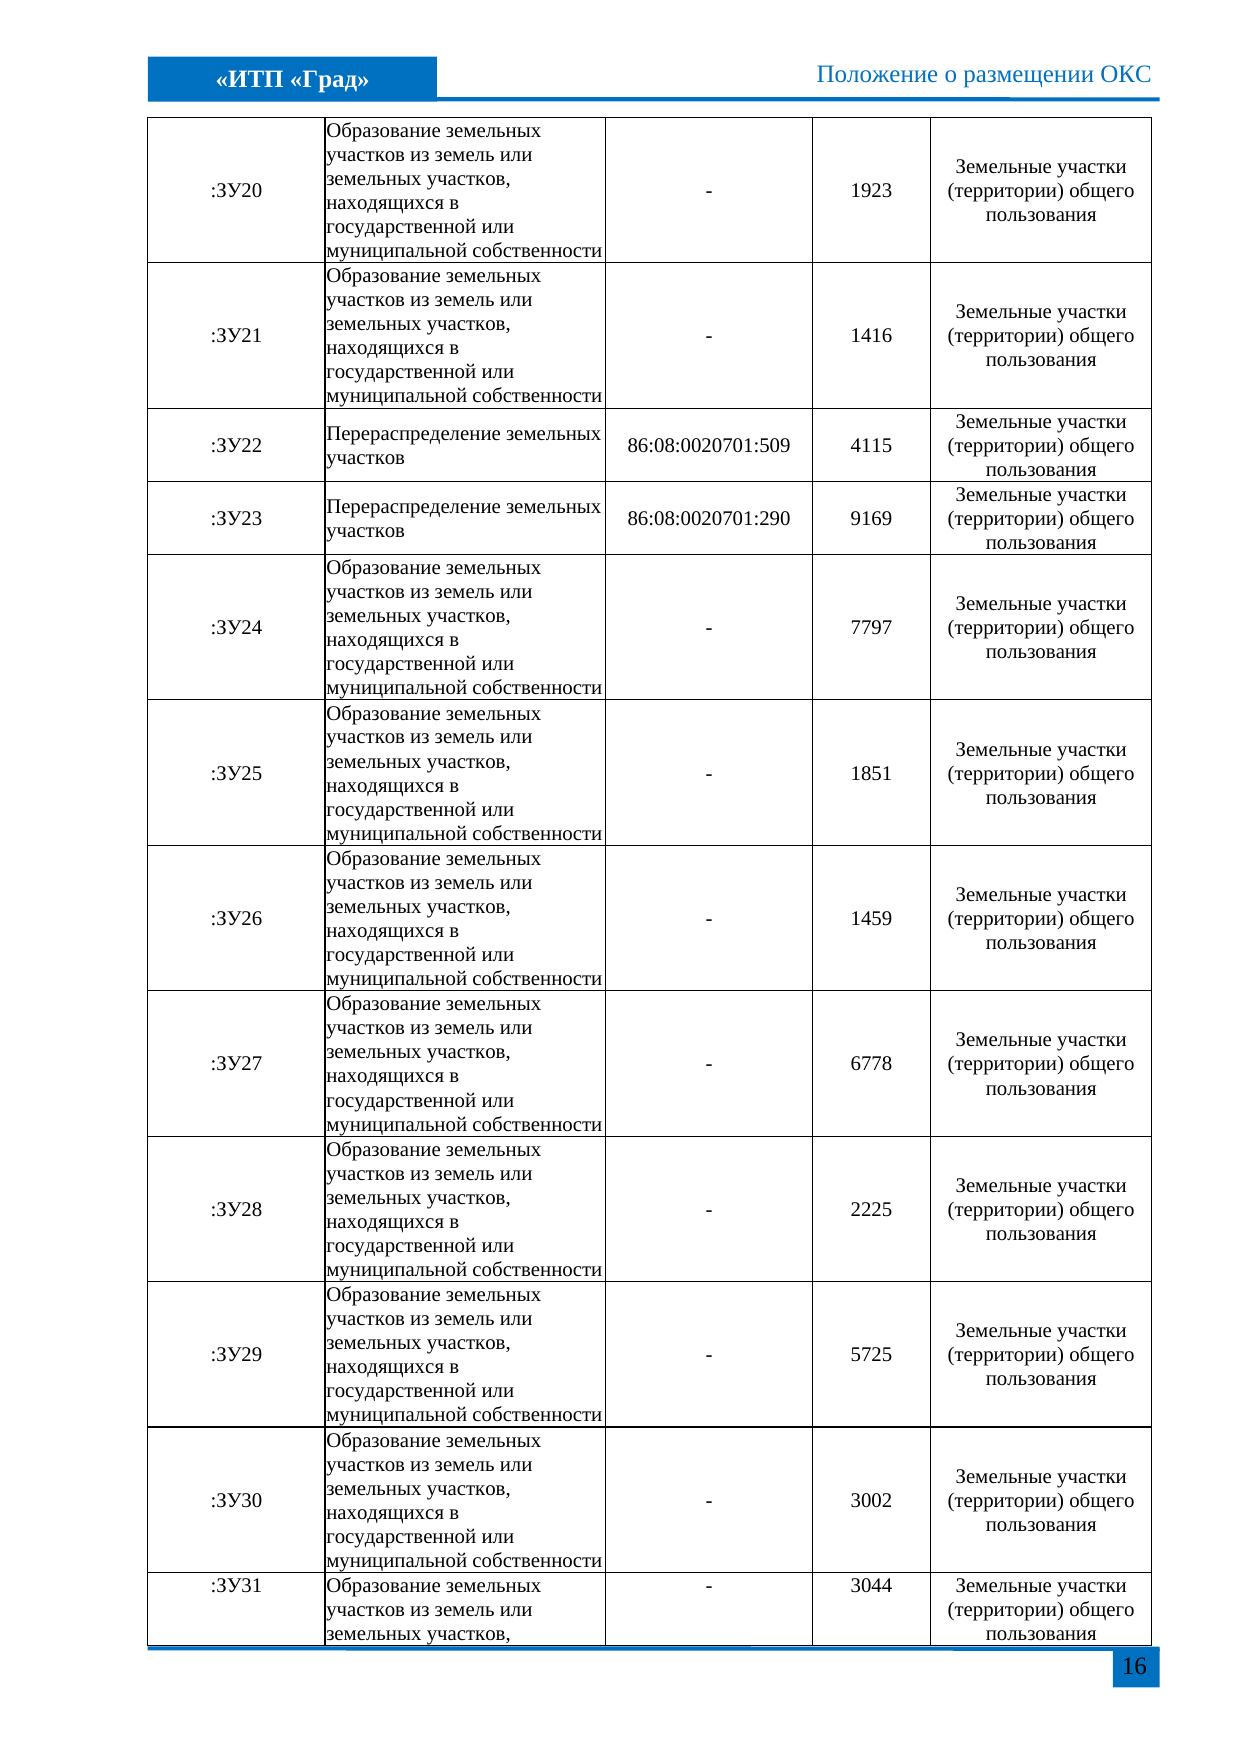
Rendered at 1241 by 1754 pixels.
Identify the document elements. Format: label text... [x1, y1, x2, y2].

table_cell :ЗУ23 [148, 482, 324, 554]
table_cell :ЗУ31 [148, 1573, 324, 1645]
table_cell :ЗУ26 [148, 846, 324, 990]
table_cell Образование земельных участков из земель или земельных участков, находящихся в государственной или муниципальной собственности [326, 700, 605, 845]
table_cell - [606, 118, 812, 262]
table_cell 2225 [813, 1137, 930, 1281]
table_cell Земельные участки (территории) общего пользования [931, 1428, 1151, 1572]
table_cell Перераспределение земельных участков [326, 409, 605, 481]
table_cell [326, 1573, 605, 1645]
table_cell :ЗУ25 [148, 700, 324, 845]
table_cell Образование земельных участков из земель или земельных участков, находящихся в государственной или муниципальной собственности [326, 1137, 605, 1281]
table_cell :ЗУ21 [148, 263, 324, 407]
table_cell 1923 [813, 118, 930, 262]
table_cell Образование земельных участков из земель или земельных участков, находящихся в государственной или муниципальной собственности [326, 991, 605, 1136]
table_cell Земельные участки (территории) общего пользования [931, 846, 1151, 990]
table_cell 9169 [813, 482, 930, 554]
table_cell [326, 118, 605, 262]
table_cell Земельные участки (территории) общего пользования [931, 991, 1151, 1136]
table_cell Образование земельных участков из земель или земельных участков, находящихся в государственной или муниципальной собственности [326, 1282, 605, 1426]
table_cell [931, 1573, 1151, 1645]
table_cell 86:08:0020701:290 [606, 482, 812, 554]
table_cell - [606, 1573, 812, 1645]
table_cell Образование земельных участков из земель или земельных участков, находящихся в государственной или муниципальной собственности [326, 263, 605, 407]
table_cell Образование земельных участков из земель или земельных участков, находящихся в государственной или муниципальной собственности [326, 846, 605, 990]
table_cell Перераспределение земельных участков [326, 482, 605, 554]
table_cell :ЗУ24 [148, 555, 324, 699]
table_cell 7797 [813, 555, 930, 699]
table_cell Земельные участки (территории) общего пользования [931, 409, 1151, 481]
table_cell Образование земельных участков из земель или земельных участков, находящихся в государственной или муниципальной собственности [326, 555, 605, 699]
table_cell - [606, 1137, 812, 1281]
table_cell 3002 [813, 1428, 930, 1572]
table_cell 86:08:0020701:509 [606, 409, 812, 481]
table_cell 4115 [813, 409, 930, 481]
table_cell :ЗУ22 [148, 409, 324, 481]
table_cell 1851 [813, 700, 930, 845]
table_cell 3044 [813, 1573, 930, 1645]
table_cell :ЗУ30 [148, 1428, 324, 1572]
table_cell :ЗУ20 [148, 118, 324, 262]
table_cell - [606, 555, 812, 699]
table_cell - [606, 991, 812, 1136]
table_cell Земельные участки (территории) общего пользования [931, 1137, 1151, 1281]
table_cell - [606, 1428, 812, 1572]
table_cell Земельные участки (территории) общего пользования [931, 482, 1151, 554]
table_cell 1416 [813, 263, 930, 407]
table_cell 1459 [813, 846, 930, 990]
table_cell :ЗУ27 [148, 991, 324, 1136]
table_cell 5725 [813, 1282, 930, 1426]
table_cell Образование земельных участков из земель или земельных участков, находящихся в государственной или муниципальной собственности [326, 1428, 605, 1572]
table_cell Земельные участки (территории) общего пользования [931, 555, 1151, 699]
table_cell - [606, 263, 812, 407]
table_cell Земельные участки (территории) общего пользования [931, 700, 1151, 845]
table_cell Земельные участки (территории) общего пользования [931, 263, 1151, 407]
table_cell - [606, 846, 812, 990]
table_cell :ЗУ28 [148, 1137, 324, 1281]
table_cell 6778 [813, 991, 930, 1136]
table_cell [931, 118, 1151, 262]
table_cell Земельные участки (территории) общего пользования [931, 1282, 1151, 1426]
table_cell - [606, 700, 812, 845]
table_cell :ЗУ29 [148, 1282, 324, 1426]
table_cell - [606, 1282, 812, 1426]
